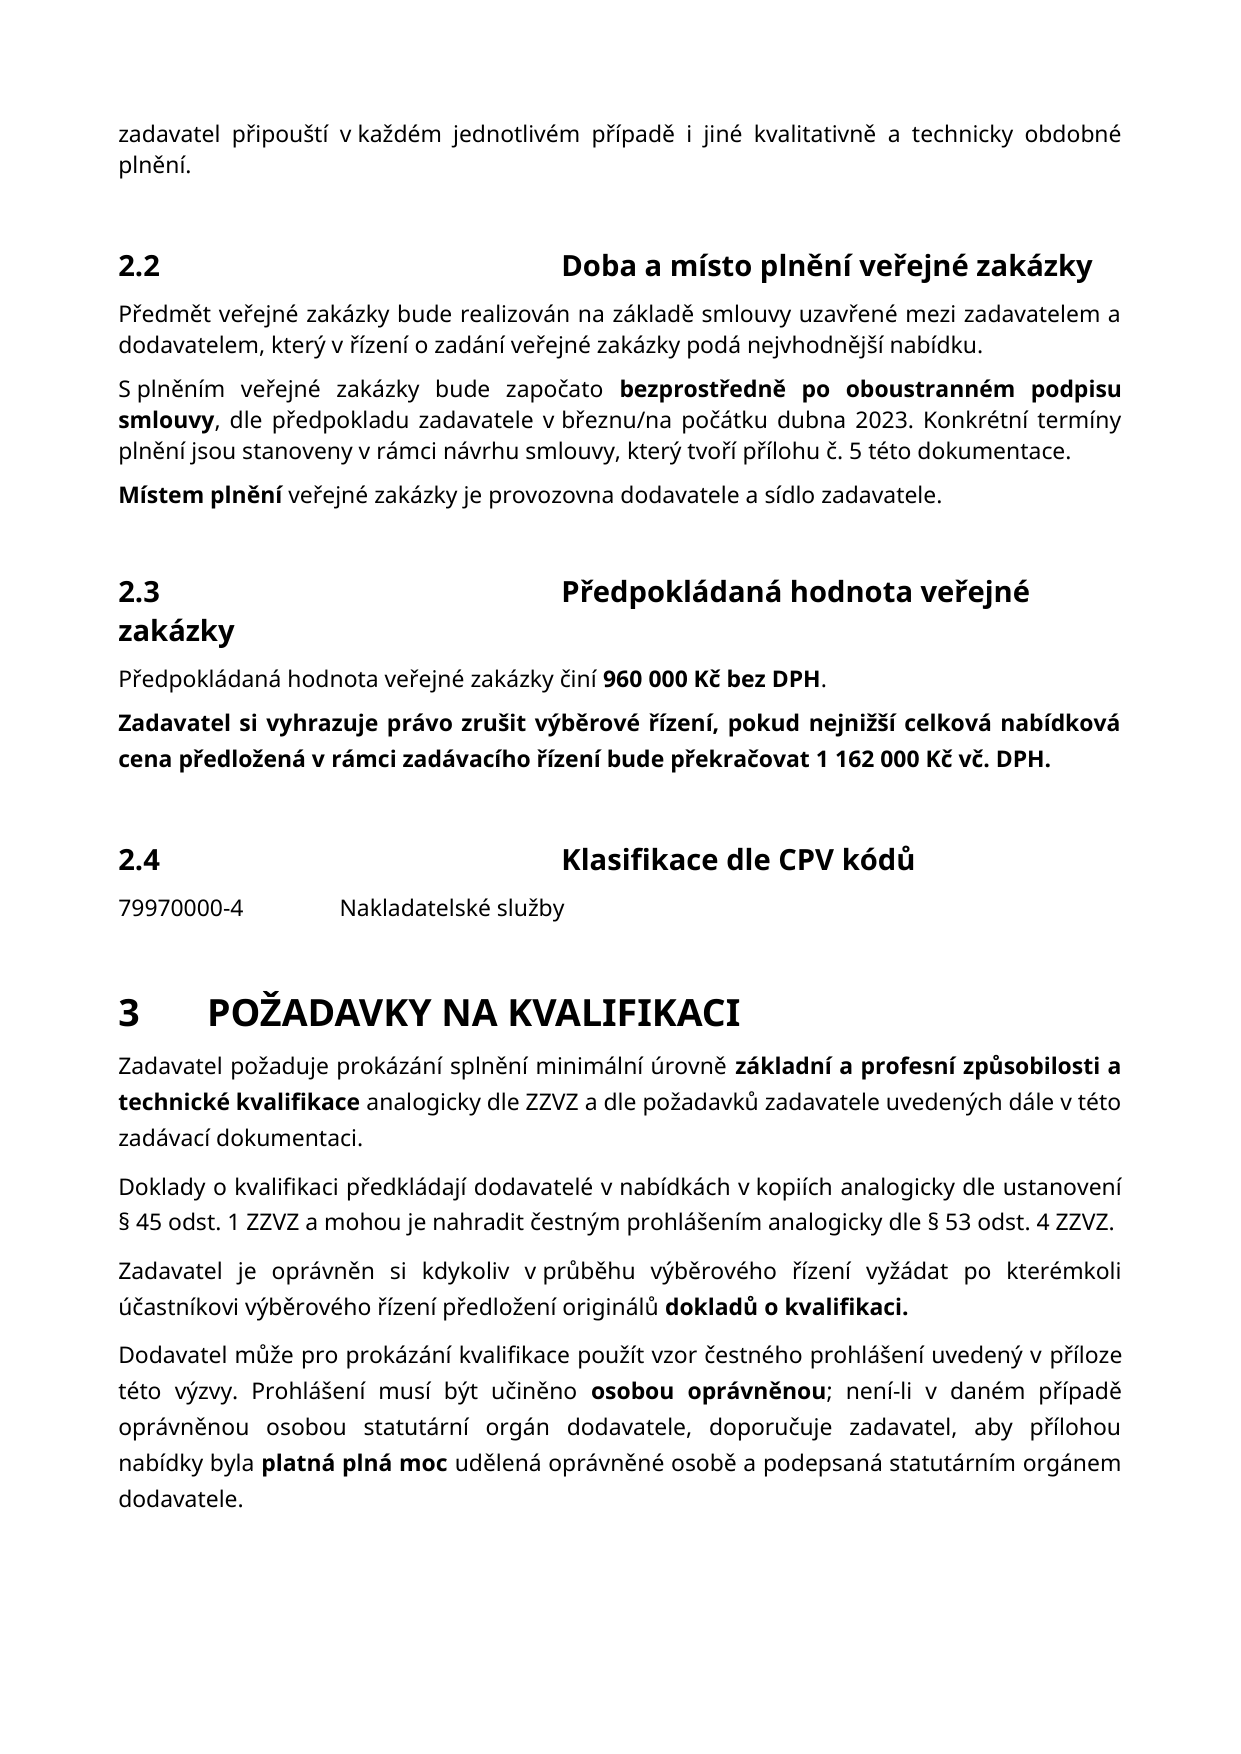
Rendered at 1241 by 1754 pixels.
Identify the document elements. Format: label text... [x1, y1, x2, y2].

text Doba a místo plnění veřejné zakázky [118, 245, 1122, 285]
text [118, 118, 1122, 181]
text Místem plnění veřejné zakázky je provozovna dodavatele a sídlo zadavatele. [118, 479, 1122, 510]
text Dodavatel může pro prokázání kvalifikace použít vzor čestného prohlášení uvedený v příloze této výzvy. Prohlášení musí být učiněno osobou oprávněnou; není-li v daném případě oprávněnou osobou statutární orgán dodavatele, doporučuje zadavatel, aby přílohou nabídky byla platná plná moc udělená oprávněné osobě a podepsaná statutárním orgánem dodavatele. [118, 1339, 1122, 1514]
text 79970000-4 Nakladatelské služby [118, 892, 1122, 923]
text Předpokládaná hodnota veřejné zakázky [118, 571, 1122, 650]
subtitle POŽADAVKY NA KVALIFIKACI [118, 987, 1122, 1038]
text Zadavatel požaduje prokázání splnění minimální úrovně základní a profesní způsobilosti a technické kvalifikace analogicky dle ZZVZ a dle požadavků zadavatele uvedených dále v této zadávací dokumentaci. [118, 1050, 1122, 1153]
text Předpokládaná hodnota veřejné zakázky činí 960 000 Kč bez DPH. [118, 663, 1122, 694]
text Zadavatel si vyhrazuje právo zrušit výběrové řízení, pokud nejnižší celková nabídková cena předložená v rámci zadávacího řízení bude překračovat 1 162 000 Kč vč. DPH. [118, 707, 1122, 774]
text Předmět veřejné zakázky bude realizován na základě smlouvy uzavřené mezi zadavatelem a dodavatelem, který v řízení o zadání veřejné zakázky podá nejvhodnější nabídku. [118, 297, 1122, 360]
text Doklady o kvalifikaci předkládají dodavatelé v nabídkách v kopiích analogicky dle ustanovení § 45 odst. 1 ZZVZ a mohou je nahradit čestným prohlášením analogicky dle § 53 odst. 4 ZZVZ. [118, 1170, 1122, 1238]
text S plněním veřejné zakázky bude započato bezprostředně po oboustranném podpisu smlouvy, dle předpokladu zadavatele v březnu/na počátku dubna 2023. Konkrétní termíny plnění jsou stanoveny v rámci návrhu smlouvy, který tvoří přílohu č. 5 této dokumentace. [118, 372, 1122, 466]
text Zadavatel je oprávněn si kdykoliv v průběhu výběrového řízení vyžádat po kterémkoli účastníkovi výběrového řízení předložení originálů dokladů o kvalifikaci. [118, 1255, 1122, 1322]
text Klasifikace dle CPV kódů [118, 839, 1122, 879]
